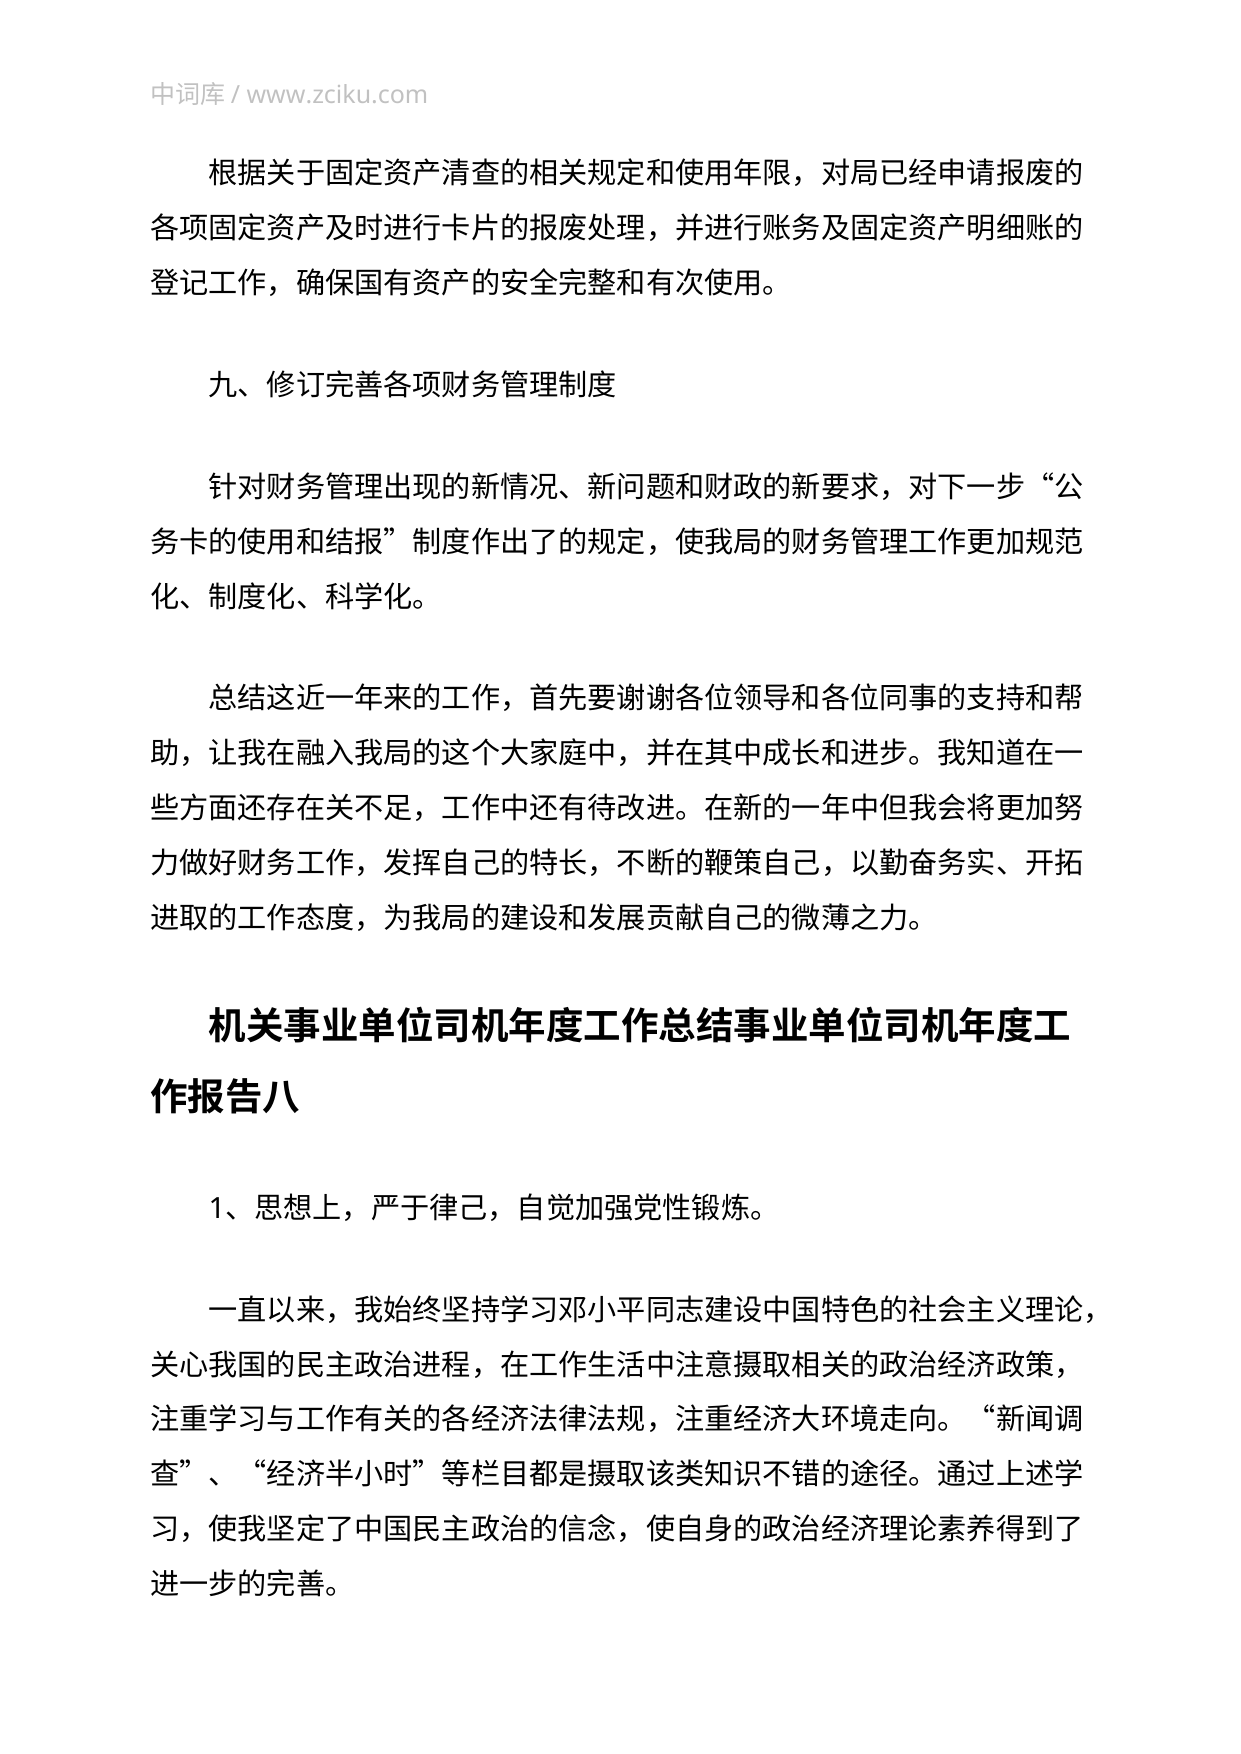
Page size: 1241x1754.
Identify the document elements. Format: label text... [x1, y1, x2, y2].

text 一直以来，我始终坚持学习邓小平同志建设中国特色的社会主义理论，关心我国的民主政治进程，在工作生活中注意摄取相关的政治经济政策，注重学习与工作有关的各经济法律法规，注重经济大环境走向。“新闻调查”、“经济半小时”等栏目都是摄取该类知识不错的途径。通过上述学习，使我坚定了中国民主政治的信念，使自身的政治经济理论素养得到了进一步的完善。 [150, 1286, 1090, 1603]
text 九、修订完善各项财务管理制度 [150, 362, 1090, 404]
text 1、思想上，严于律己，自觉加强党性锻炼。 [150, 1184, 1090, 1227]
text 针对财务管理出现的新情况、新问题和财政的新要求，对下一步“公务卡的使用和结报”制度作出了的规定，使我局的财务管理工作更加规范化、制度化、科学化。 [150, 463, 1090, 615]
text 机关事业单位司机年度工作总结事业单位司机年度工作报告八 [150, 996, 1090, 1121]
text 总结这近一年来的工作，首先要谢谢各位领导和各位同事的支持和帮助，让我在融入我局的这个大家庭中，并在其中成长和进步。我知道在一些方面还存在关不足，工作中还有待改进。在新的一年中但我会将更加努力做好财务工作，发挥自己的特长，不断的鞭策自己，以勤奋务实、开拓进取的工作态度，为我局的建设和发展贡献自己的微薄之力。 [150, 675, 1090, 937]
text 根据关于固定资产清查的相关规定和使用年限，对局已经申请报废的各项固定资产及时进行卡片的报废处理，并进行账务及固定资产明细账的登记工作，确保国有资产的安全完整和有次使用。 [150, 150, 1090, 302]
